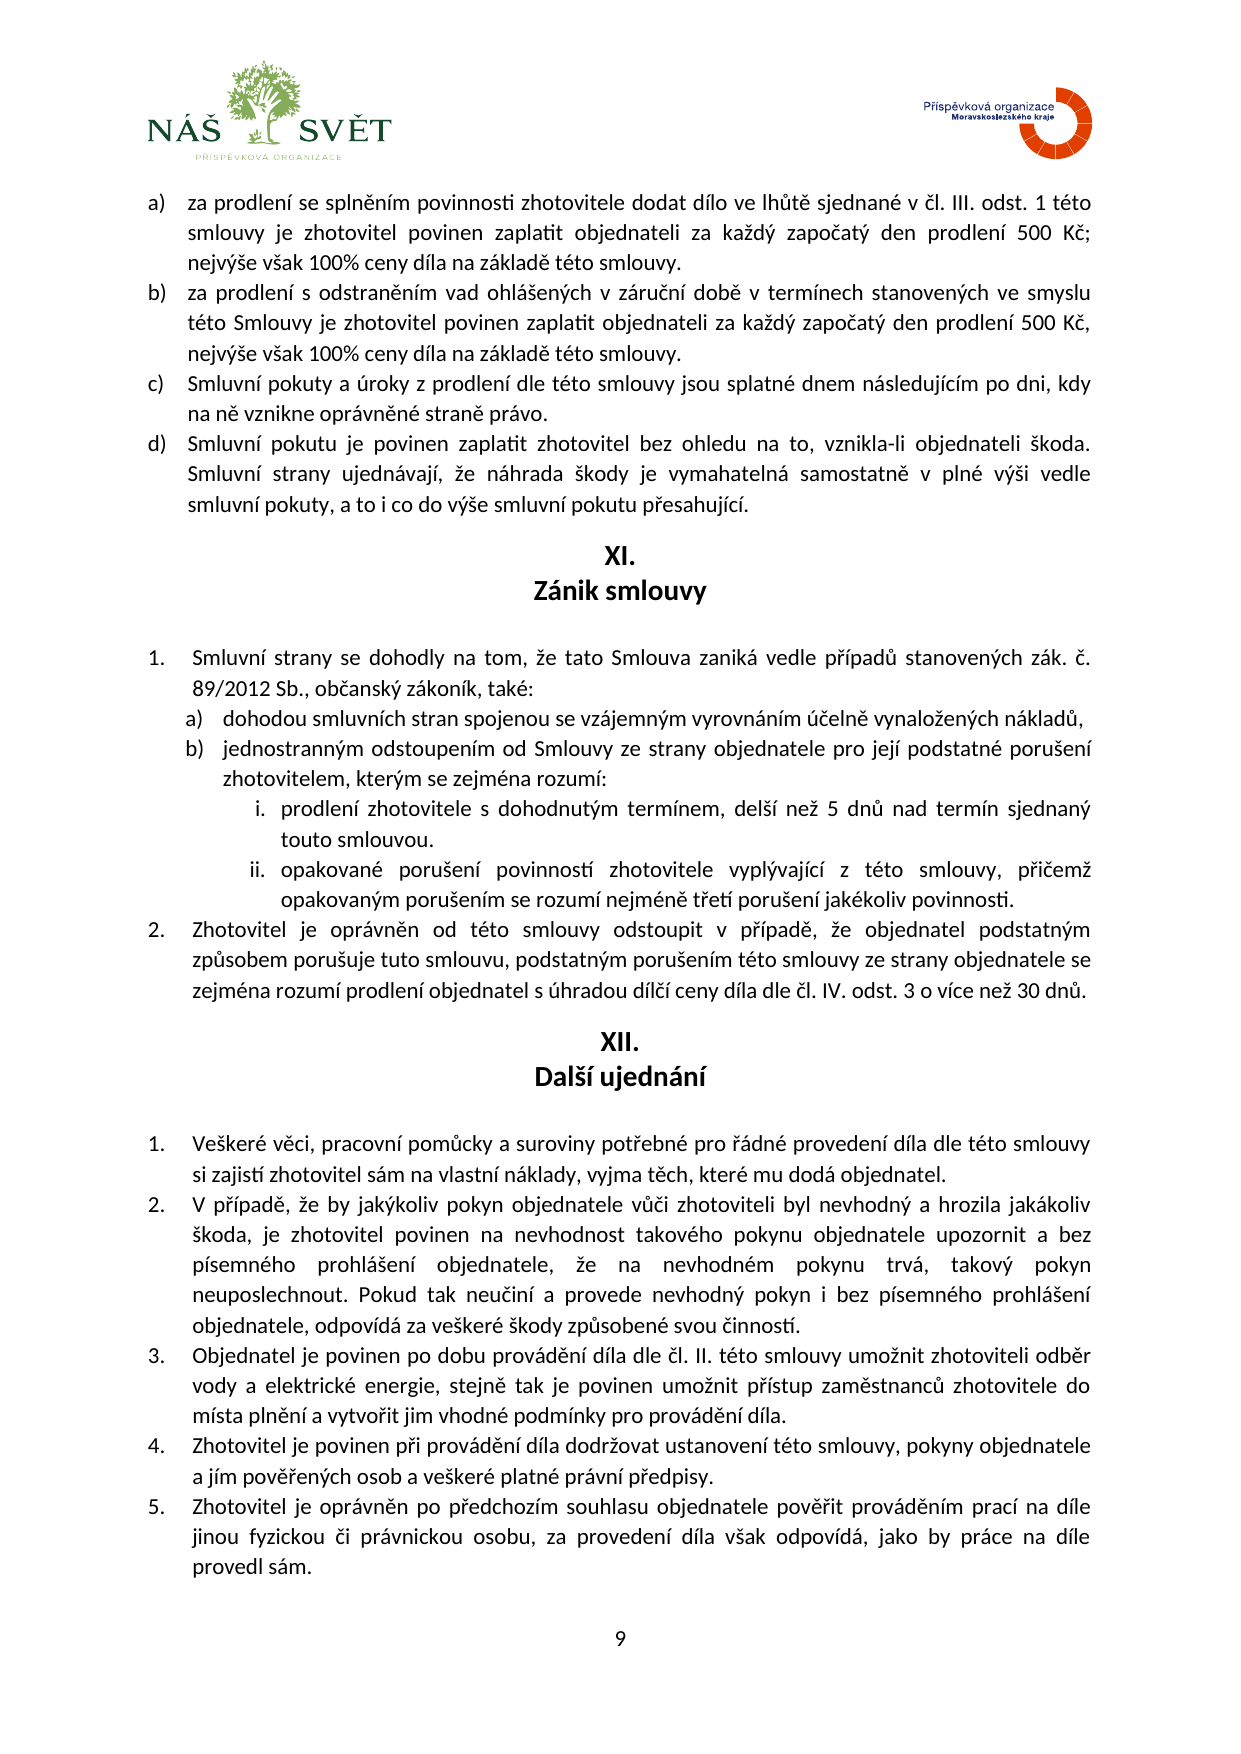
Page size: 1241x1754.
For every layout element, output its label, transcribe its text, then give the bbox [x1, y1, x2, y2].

list Objednatel je povinen po dobu provádění díla dle čl. II. této smlouvy umožnit zhotoviteli odběr vody a elektrické energie, stejně tak je povinen umožnit přístup zaměstnanců zhotovitele do místa plnění a vytvořit jim vhodné podmínky pro provádění díla. [148, 1341, 1093, 1429]
list Smluvní pokutu je povinen zaplatit zhotovitel bez ohledu na to, vznikla-li objednateli škoda. Smluvní strany ujednávají, že náhrada škody je vymahatelná samostatně v plné výši vedle smluvní pokuty, a to i co do výše smluvní pokutu přesahující. [148, 429, 1093, 518]
subtitle Zánik smlouvy [148, 572, 1093, 608]
subtitle Další ujednání [148, 1058, 1093, 1094]
list prodlení zhotovitele s dohodnutým termínem, delší než 5 dnů nad termín sjednaný touto smlouvou. [266, 794, 1093, 853]
subtitle XII. [148, 1023, 1093, 1058]
list za prodlení se splněním povinnosti zhotovitele dodat dílo ve lhůtě sjednané v čl. III. odst. 1 této smlouvy je zhotovitel povinen zaplatit objednateli za každý započatý den prodlení 500 Kč; nejvýše však 100% ceny díla na základě této smlouvy. [148, 188, 1093, 276]
subtitle XI. [148, 537, 1093, 572]
list opakované porušení povinností zhotovitele vyplývající z této smlouvy, přičemž opakovaným porušením se rozumí nejméně třetí porušení jakékoliv povinnosti. [266, 855, 1093, 913]
list jednostranným odstoupením od Smlouvy ze strany objednatele pro její podstatné porušení zhotovitelem, kterým se zejména rozumí: [185, 734, 1093, 792]
list Zhotovitel je oprávněn po předchozím souhlasu objednatele pověřit prováděním prací na díle jinou fyzickou či právnickou osobu, za provedení díla však odpovídá, jako by práce na díle provedl sám. [148, 1492, 1093, 1580]
list Veškeré věci, pracovní pomůcky a suroviny potřebné pro řádné provedení díla dle této smlouvy si zajistí zhotovitel sám na vlastní náklady, vyjma těch, které mu dodá objednatel. [148, 1129, 1093, 1188]
list Zhotovitel je povinen při provádění díla dodržovat ustanovení této smlouvy, pokyny objednatele a jím pověřených osob a veškeré platné právní předpisy. [148, 1432, 1093, 1490]
picture [147, 59, 392, 160]
list Smluvní strany se dohodly na tom, že tato Smlouva zaniká vedle případů stanovených zák. č. 89/2012 Sb., občanský zákoník, také: [148, 643, 1093, 702]
list Zhotovitel je oprávněn od této smlouvy odstoupit v případě, že objednatel podstatným způsobem porušuje tuto smlouvu, podstatným porušením této smlouvy ze strany objednatele se zejména rozumí prodlení objednatel s úhradou dílčí ceny díla dle čl. IV. odst. 3 o více než 30 dnů. [148, 915, 1093, 1004]
list dohodou smluvních stran spojenou se vzájemným vyrovnáním účelně vynaložených nákladů, [185, 704, 1093, 732]
list Smluvní pokuty a úroky z prodlení dle této smlouvy jsou splatné dnem následujícím po dni, kdy na ně vznikne oprávněné straně právo. [148, 369, 1093, 427]
list V případě, že by jakýkoliv pokyn objednatele vůči zhotoviteli byl nevhodný a hrozila jakákoliv škoda, je zhotovitel povinen na nevhodnost takového pokynu objednatele upozornit a bez písemného prohlášení objednatele, že na nevhodném pokynu trvá, takový pokyn neuposlechnout. Pokud tak neučiní a provede nevhodný pokyn i bez písemného prohlášení objednatele, odpovídá za veškeré škody způsobené svou činností. [148, 1190, 1093, 1339]
list za prodlení s odstraněním vad ohlášených v záruční době v termínech stanovených ve smyslu této Smlouvy je zhotovitel povinen zaplatit objednateli za každý započatý den prodlení 500 Kč, nejvýše však 100% ceny díla na základě této smlouvy. [148, 278, 1093, 367]
